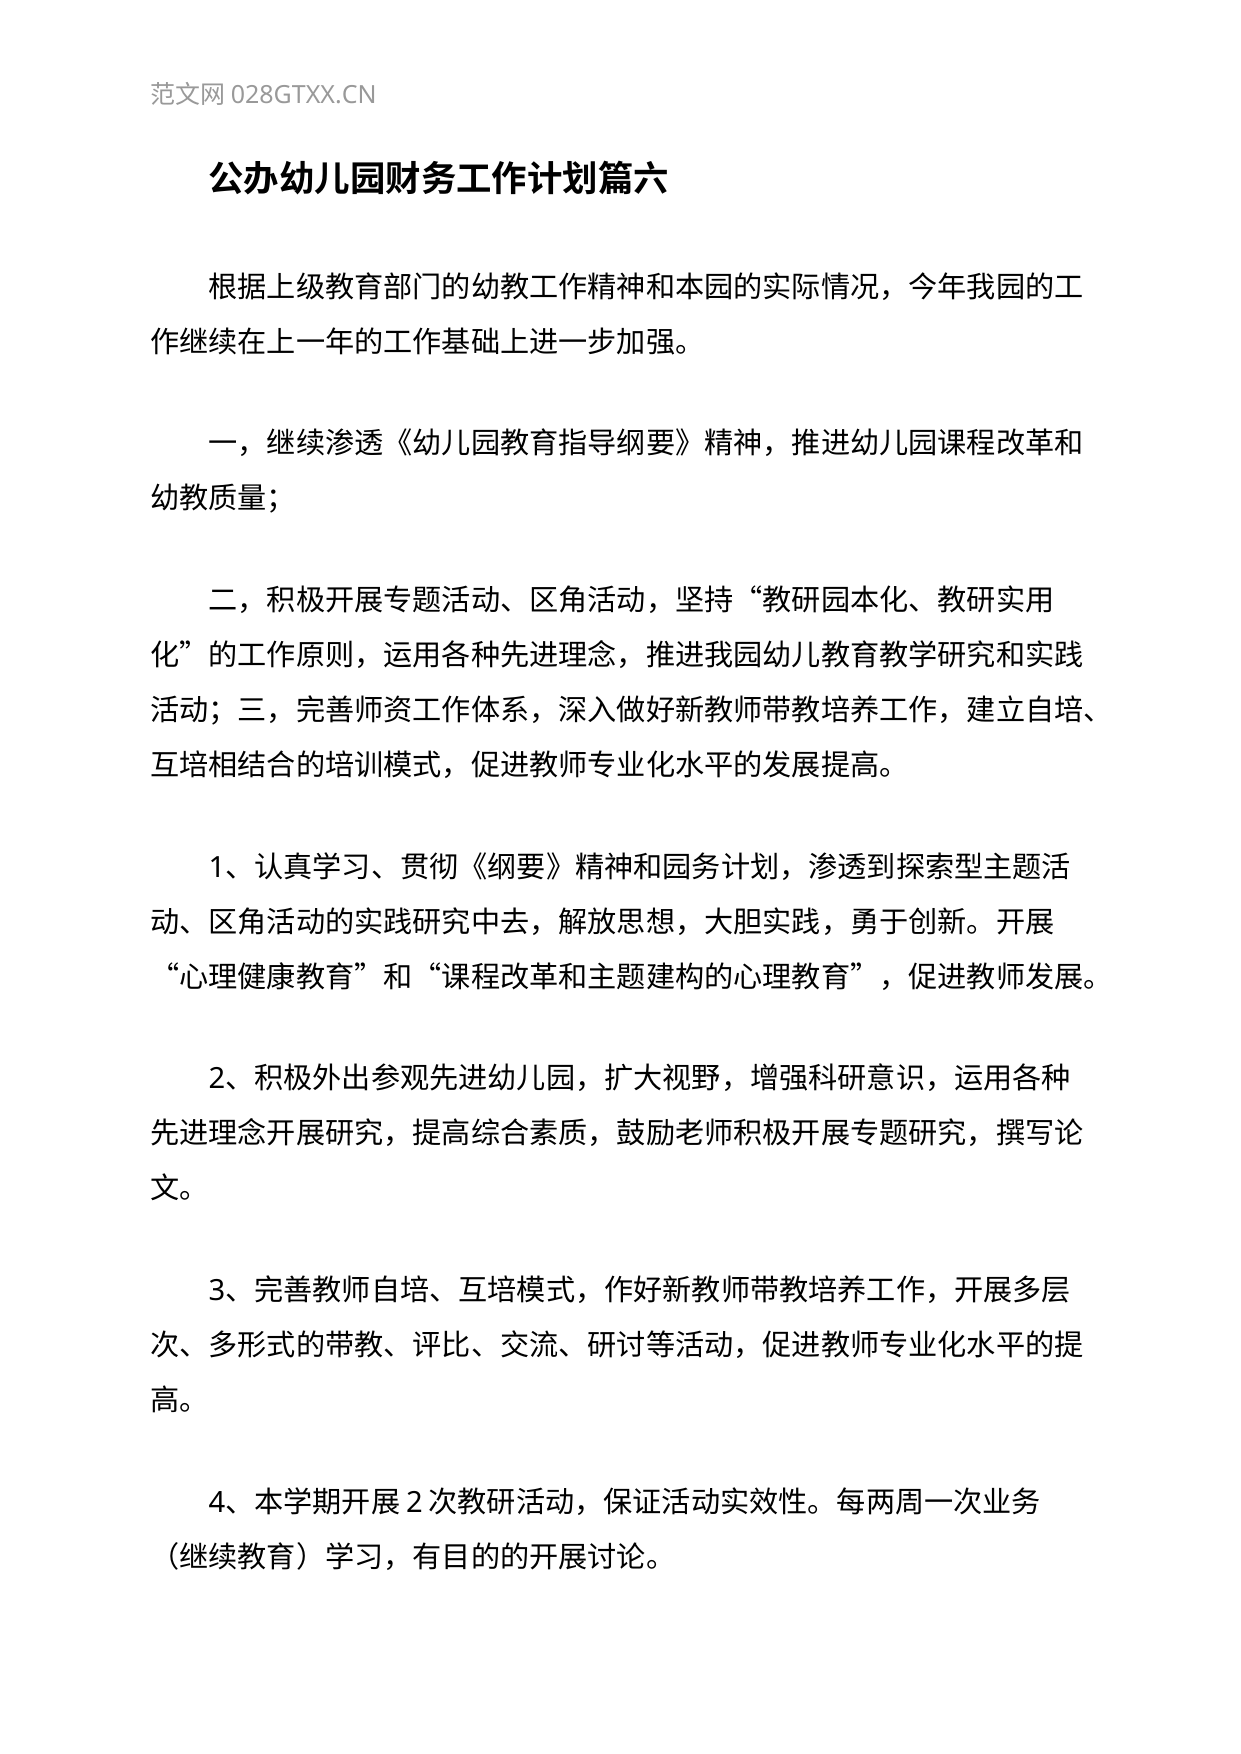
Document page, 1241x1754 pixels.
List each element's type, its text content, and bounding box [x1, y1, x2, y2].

text 公办幼儿园财务工作计划篇六 [150, 150, 1090, 201]
text 一，继续渗透《幼儿园教育指导纲要》精神，推进幼儿园课程改革和幼教质量； [150, 420, 1090, 517]
text 二，积极开展专题活动、区角活动，坚持“教研园本化、教研实用化”的工作原则，运用各种先进理念，推进我园幼儿教育教学研究和实践活动；三，完善师资工作体系，深入做好新教师带教培养工作，建立自培、互培相结合的培训模式，促进教师专业化水平的发展提高。 [150, 577, 1090, 784]
text 4、本学期开展2次教研活动，保证活动实效性。每两周一次业务（继续教育）学习，有目的的开展讨论。 [150, 1478, 1090, 1576]
text 1、认真学习、贯彻《纲要》精神和园务计划，渗透到探索型主题活动、区角活动的实践研究中去，解放思想，大胆实践，勇于创新。开展“心理健康教育”和“课程改革和主题建构的心理教育”，促进教师发展。 [150, 843, 1090, 995]
text 根据上级教育部门的幼教工作精神和本园的实际情况，今年我园的工作继续在上一年的工作基础上进一步加强。 [150, 263, 1090, 361]
text 2、积极外出参观先进幼儿园，扩大视野，增强科研意识，运用各种先进理念开展研究，提高综合素质，鼓励老师积极开展专题研究，撰写论文。 [150, 1055, 1090, 1207]
text 3、完善教师自培、互培模式，作好新教师带教培养工作，开展多层次、多形式的带教、评比、交流、研讨等活动，促进教师专业化水平的提高。 [150, 1267, 1090, 1419]
